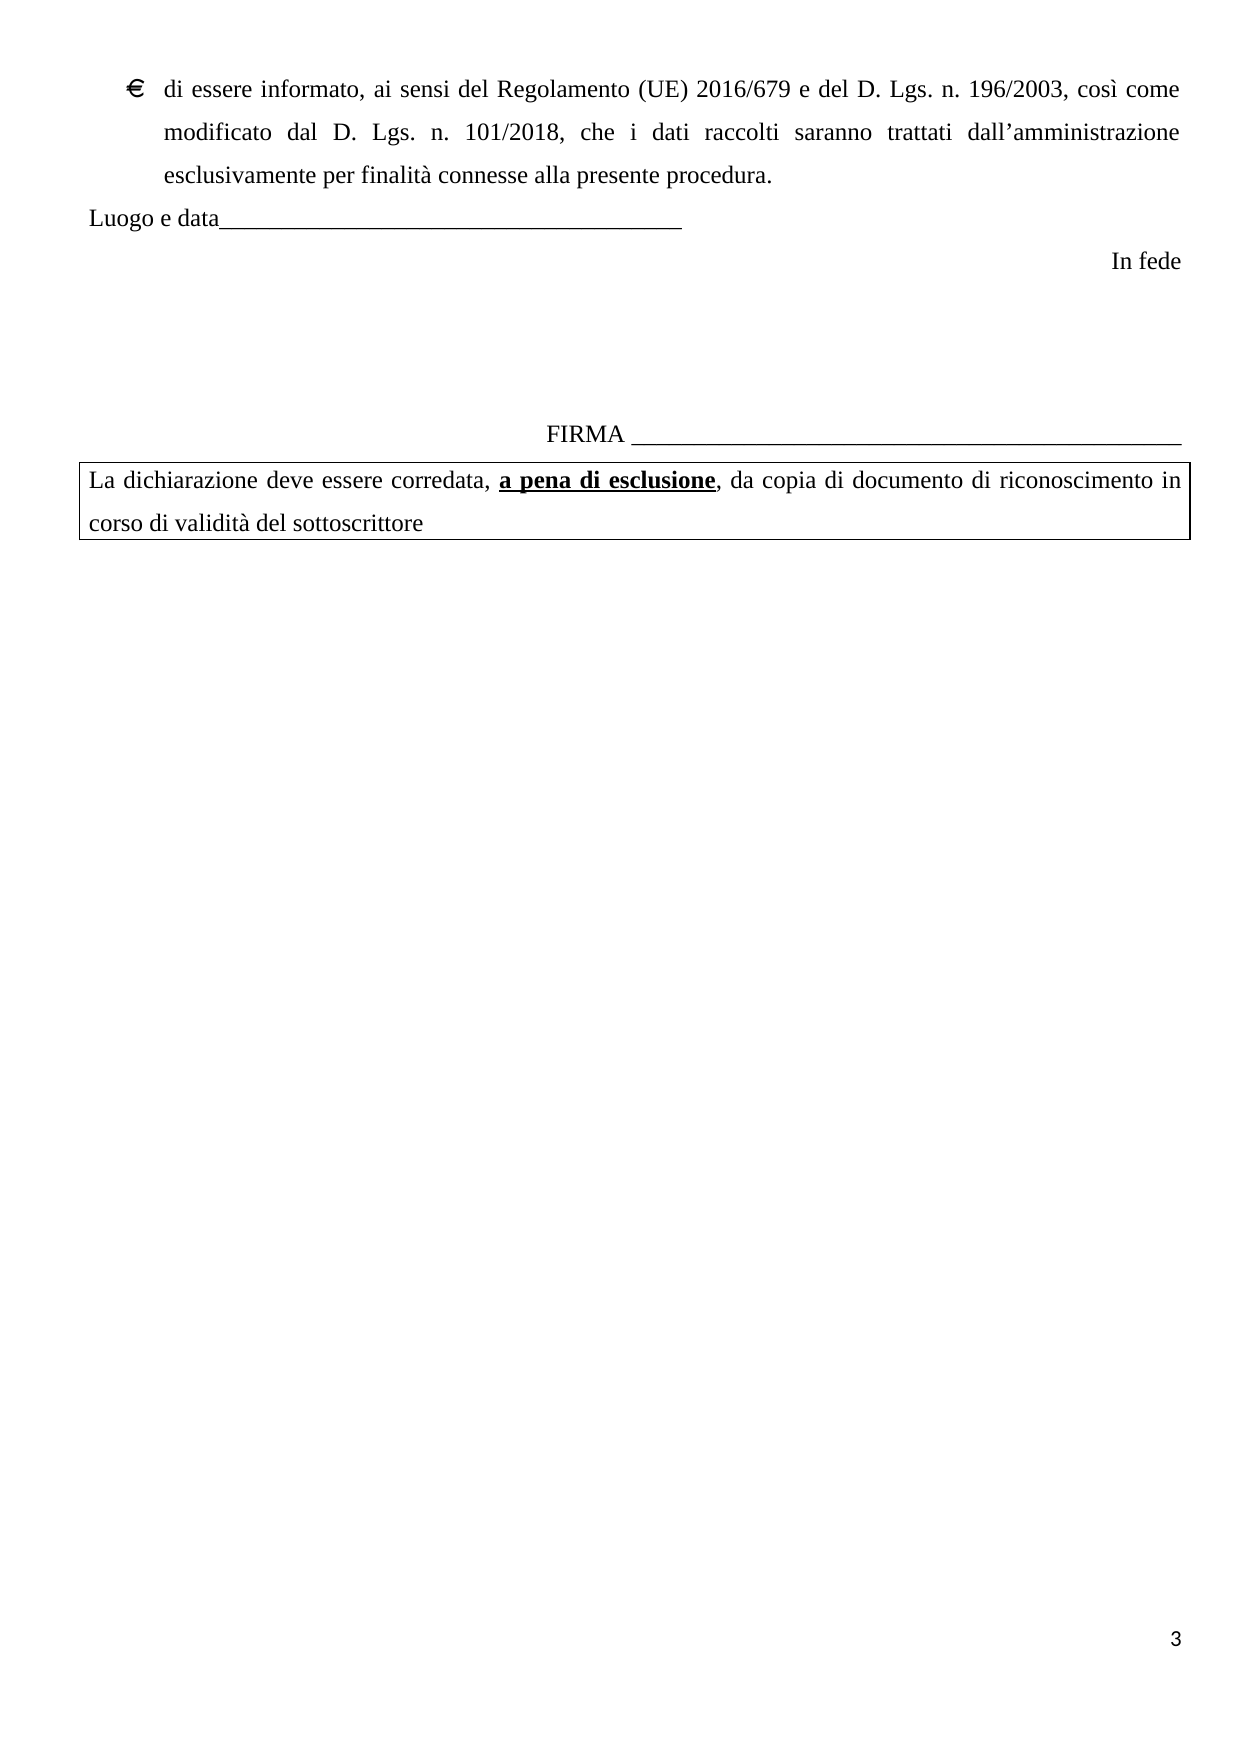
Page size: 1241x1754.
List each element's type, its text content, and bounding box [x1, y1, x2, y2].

text FIRMA ____________________________________________ [89, 419, 1181, 448]
text In fede [89, 246, 1181, 275]
text Luogo e data_____________________________________ [89, 203, 1181, 232]
text La dichiarazione deve essere corredata, a pena di esclusione, da copia di documento di riconoscimento in corso di validità del sottoscrittore [80, 463, 1189, 539]
list di essere informato, ai sensi del Regolamento (UE) 2016/679 e del D. Lgs. n. 196/2003, così come modificato dal D. Lgs. n. 101/2018, che i dati raccolti saranno trattati dall’amministrazione esclusivamente per finalità connesse alla presente procedura. [126, 74, 1181, 189]
